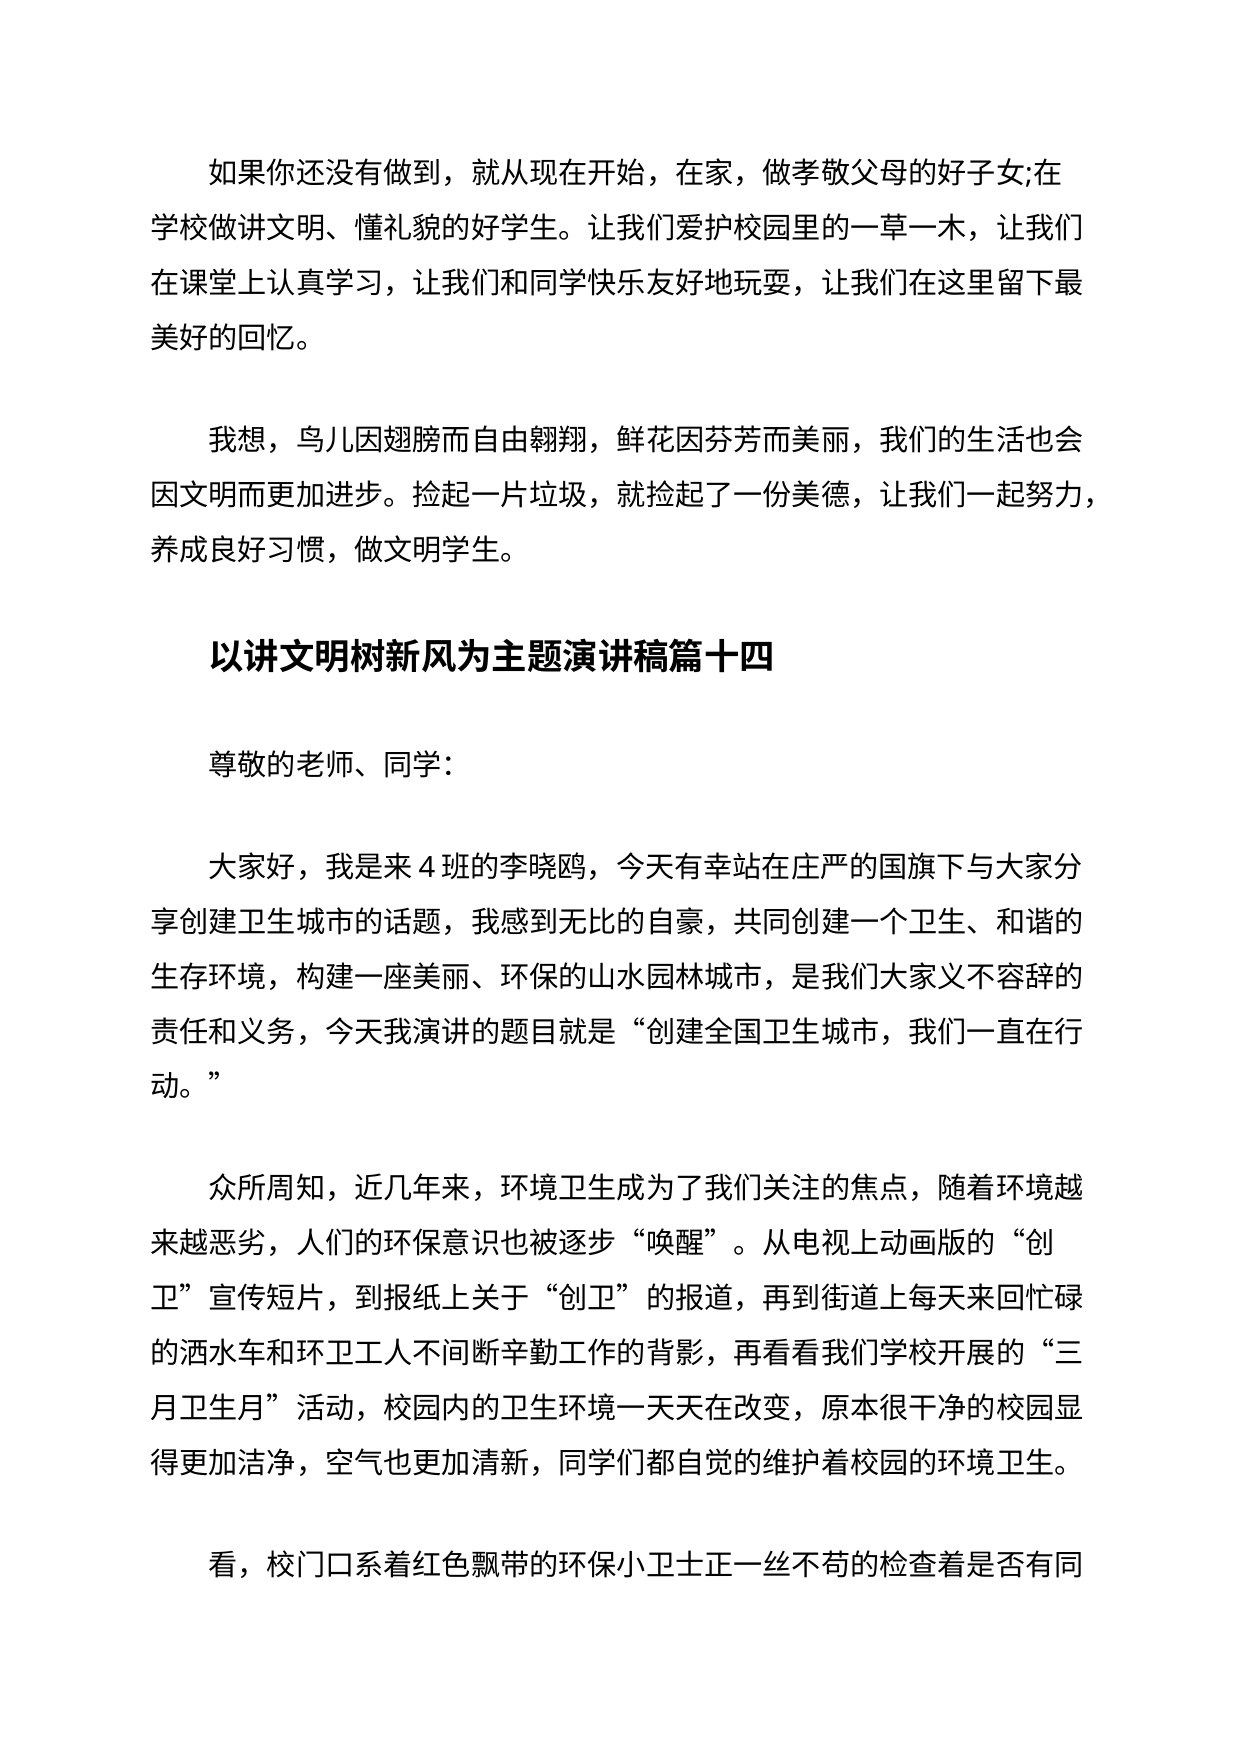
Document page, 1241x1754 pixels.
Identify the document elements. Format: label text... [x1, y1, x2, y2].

text 众所周知，近几年来，环境卫生成为了我们关注的焦点，随着环境越来越恶劣，人们的环保意识也被逐步“唤醒”。从电视上动画版的“创卫”宣传短片，到报纸上关于“创卫”的报道，再到街道上每天来回忙碌的洒水车和环卫工人不间断辛勤工作的背影，再看看我们学校开展的“三月卫生月”活动，校园内的卫生环境一天天在改变，原本很干净的校园显得更加洁净，空气也更加清新，同学们都自觉的维护着校园的环境卫生。 [150, 1165, 1090, 1482]
text 我想，鸟儿因翅膀而自由翱翔，鲜花因芬芳而美丽，我们的生活也会因文明而更加进步。捡起一片垃圾，就捡起了一份美德，让我们一起努力，养成良好习惯，做文明学生。 [150, 417, 1090, 569]
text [150, 1541, 1090, 1583]
text 尊敬的老师、同学： [150, 742, 1090, 784]
text 以讲文明树新风为主题演讲稿篇十四 [150, 628, 1090, 679]
text 大家好，我是来4班的李晓鸥，今天有幸站在庄严的国旗下与大家分享创建卫生城市的话题，我感到无比的自豪，共同创建一个卫生、和谐的生存环境，构建一座美丽、环保的山水园林城市，是我们大家义不容辞的责任和义务，今天我演讲的题目就是“创建全国卫生城市，我们一直在行动。” [150, 843, 1090, 1105]
text 如果你还没有做到，就从现在开始，在家，做孝敬父母的好子女;在学校做讲文明、懂礼貌的好学生。让我们爱护校园里的一草一木，让我们在课堂上认真学习，让我们和同学快乐友好地玩耍，让我们在这里留下最美好的回忆。 [150, 150, 1090, 357]
